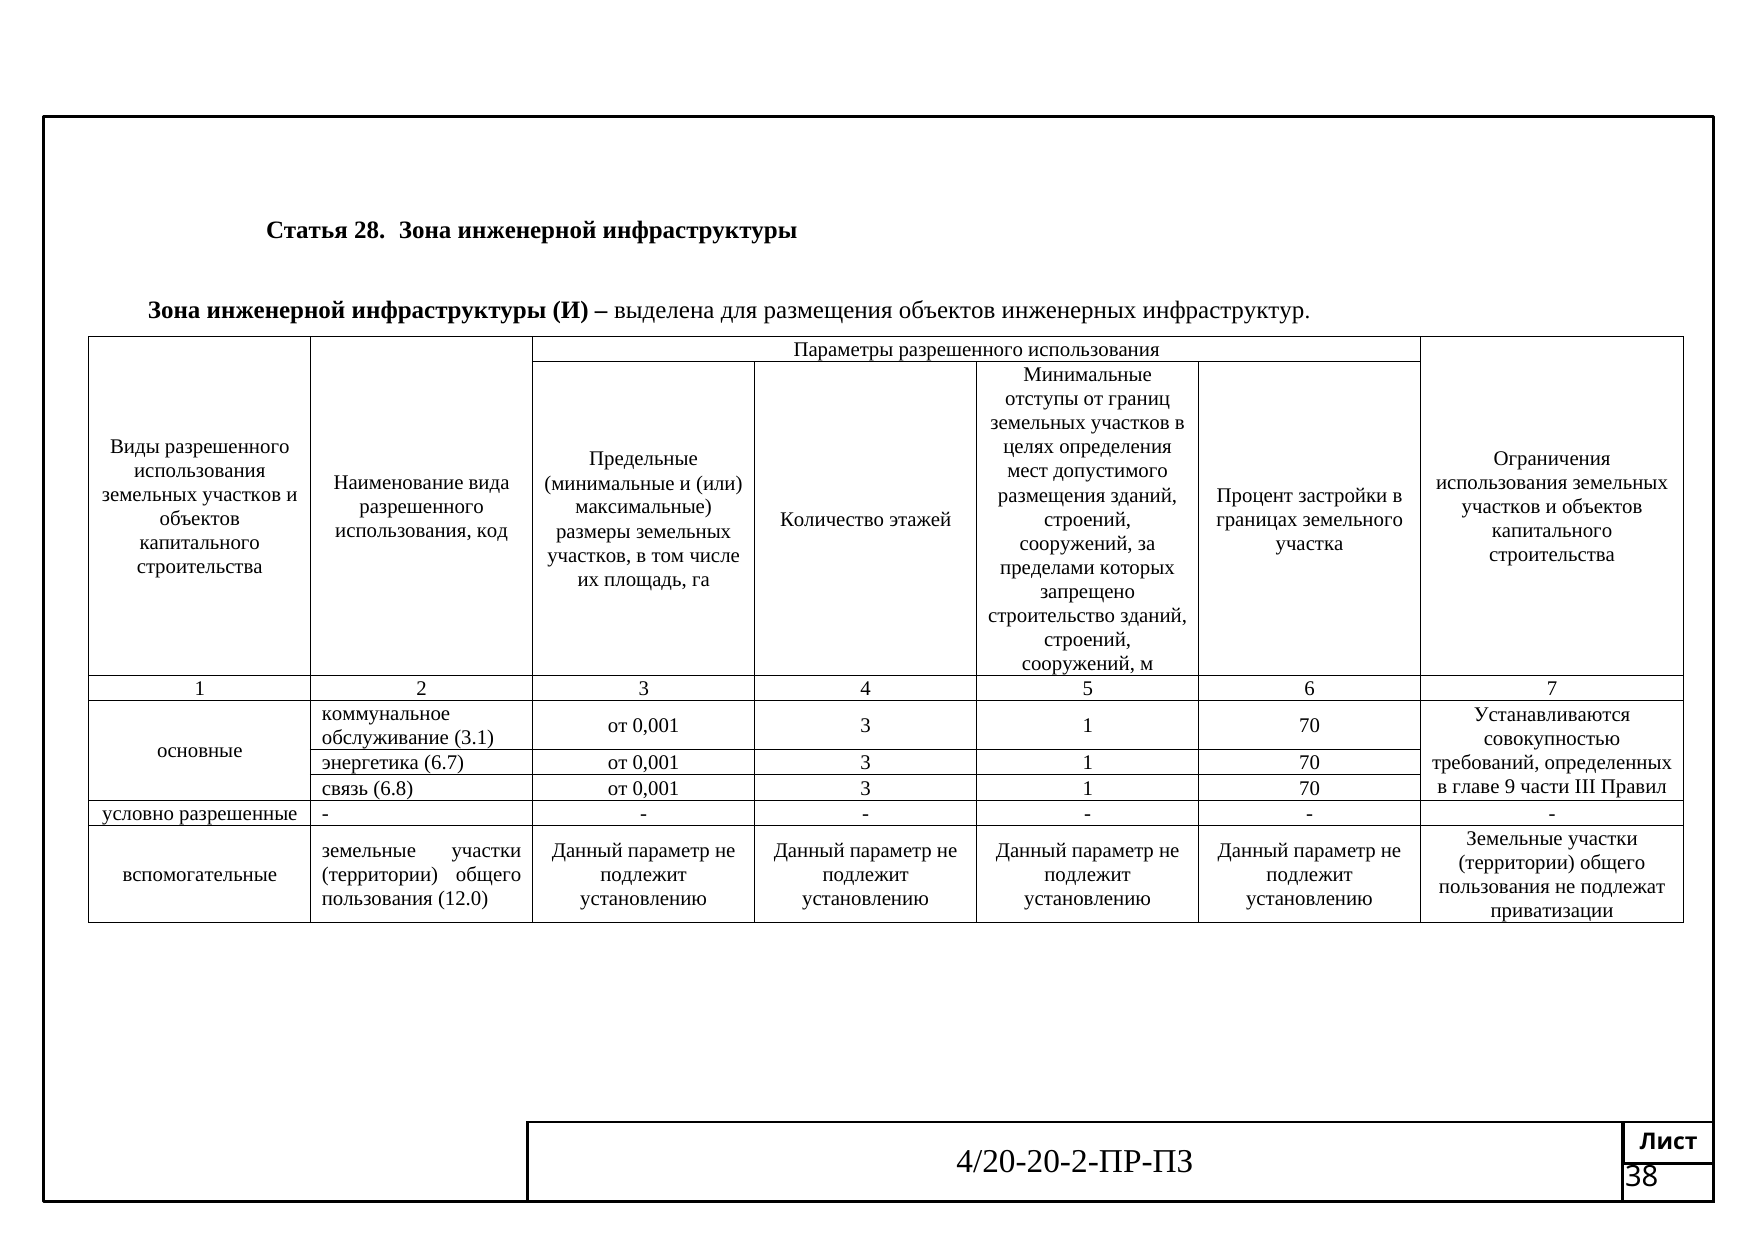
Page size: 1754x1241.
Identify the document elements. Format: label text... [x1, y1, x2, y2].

table_cell 70 [1199, 701, 1420, 749]
table_cell вспомогательные [89, 826, 310, 922]
table_cell 1 [977, 775, 1198, 799]
table_cell Земельные участки (территории) общего пользования не подлежат приватизации [1421, 826, 1683, 922]
table_cell - [1199, 801, 1420, 824]
table_cell 3 [533, 676, 754, 700]
table_cell Предельные (минимальные и (или) максимальные) размеры земельных участков, в том числе их площадь, га [533, 362, 754, 675]
table_cell от 0,001 [533, 701, 754, 749]
table_cell условно разрешенные [89, 801, 310, 824]
table_cell 1 [89, 676, 310, 700]
table_cell от 0,001 [533, 775, 754, 799]
table_cell основные [89, 701, 310, 799]
subtitle Статья 28. Зона инженерной инфраструктуры [148, 215, 1679, 243]
table_cell - [755, 801, 976, 824]
table_cell 7 [1421, 676, 1683, 700]
table_cell 3 [755, 701, 976, 749]
table_cell 1 [977, 750, 1198, 774]
table_cell - [533, 801, 754, 824]
table_cell земельные участки (территории) общего пользования (12.0) [311, 826, 532, 922]
table_cell Данный параметр не подлежит установлению [533, 826, 754, 922]
table_cell 1 [977, 701, 1198, 749]
table_cell Данный параметр не подлежит установлению [755, 826, 976, 922]
table_cell связь (6.8) [311, 775, 532, 799]
table_cell Минимальные отступы от границ земельных участков в целях определения мест допустимого размещения зданий, строений, сооружений, за пределами которых запрещено строительство зданий, строений, сооружений, м [977, 362, 1198, 675]
table_cell - [311, 801, 532, 824]
table_cell от 0,001 [533, 750, 754, 774]
table_cell 3 [755, 750, 976, 774]
table_cell 4 [755, 676, 976, 700]
table_cell Данный параметр не подлежит установлению [1199, 826, 1420, 922]
table_cell 2 [311, 676, 532, 700]
table_cell Устанавливаются совокупностью требований, определенных в главе 9 части III Правил [1421, 701, 1683, 799]
table_cell Количество этажей [755, 362, 976, 675]
table_header Параметры разрешенного использования [533, 337, 1420, 361]
table_cell - [977, 801, 1198, 824]
table_header Ограничения использования земельных участков и объектов капитального строительства [1421, 337, 1683, 675]
table_cell Процент застройки в границах земельного участка [1199, 362, 1420, 675]
table_cell - [1421, 801, 1683, 824]
table_cell коммунальное обслуживание (3.1) [311, 701, 532, 749]
table_header Наименование вида разрешенного использования, код [311, 337, 532, 675]
table_cell 5 [977, 676, 1198, 700]
table_cell 3 [755, 775, 976, 799]
table_cell Данный параметр не подлежит установлению [977, 826, 1198, 922]
table_cell 70 [1199, 775, 1420, 799]
table_cell 6 [1199, 676, 1420, 700]
table_header Виды разрешенного использования земельных участков и объектов капитального строительства [89, 337, 310, 675]
table_cell 70 [1199, 750, 1420, 774]
table_cell энергетика (6.7) [311, 750, 532, 774]
text Зона инженерной инфраструктуры (И) – выделена для размещения объектов инженерных инфраструктур. [148, 295, 1679, 324]
